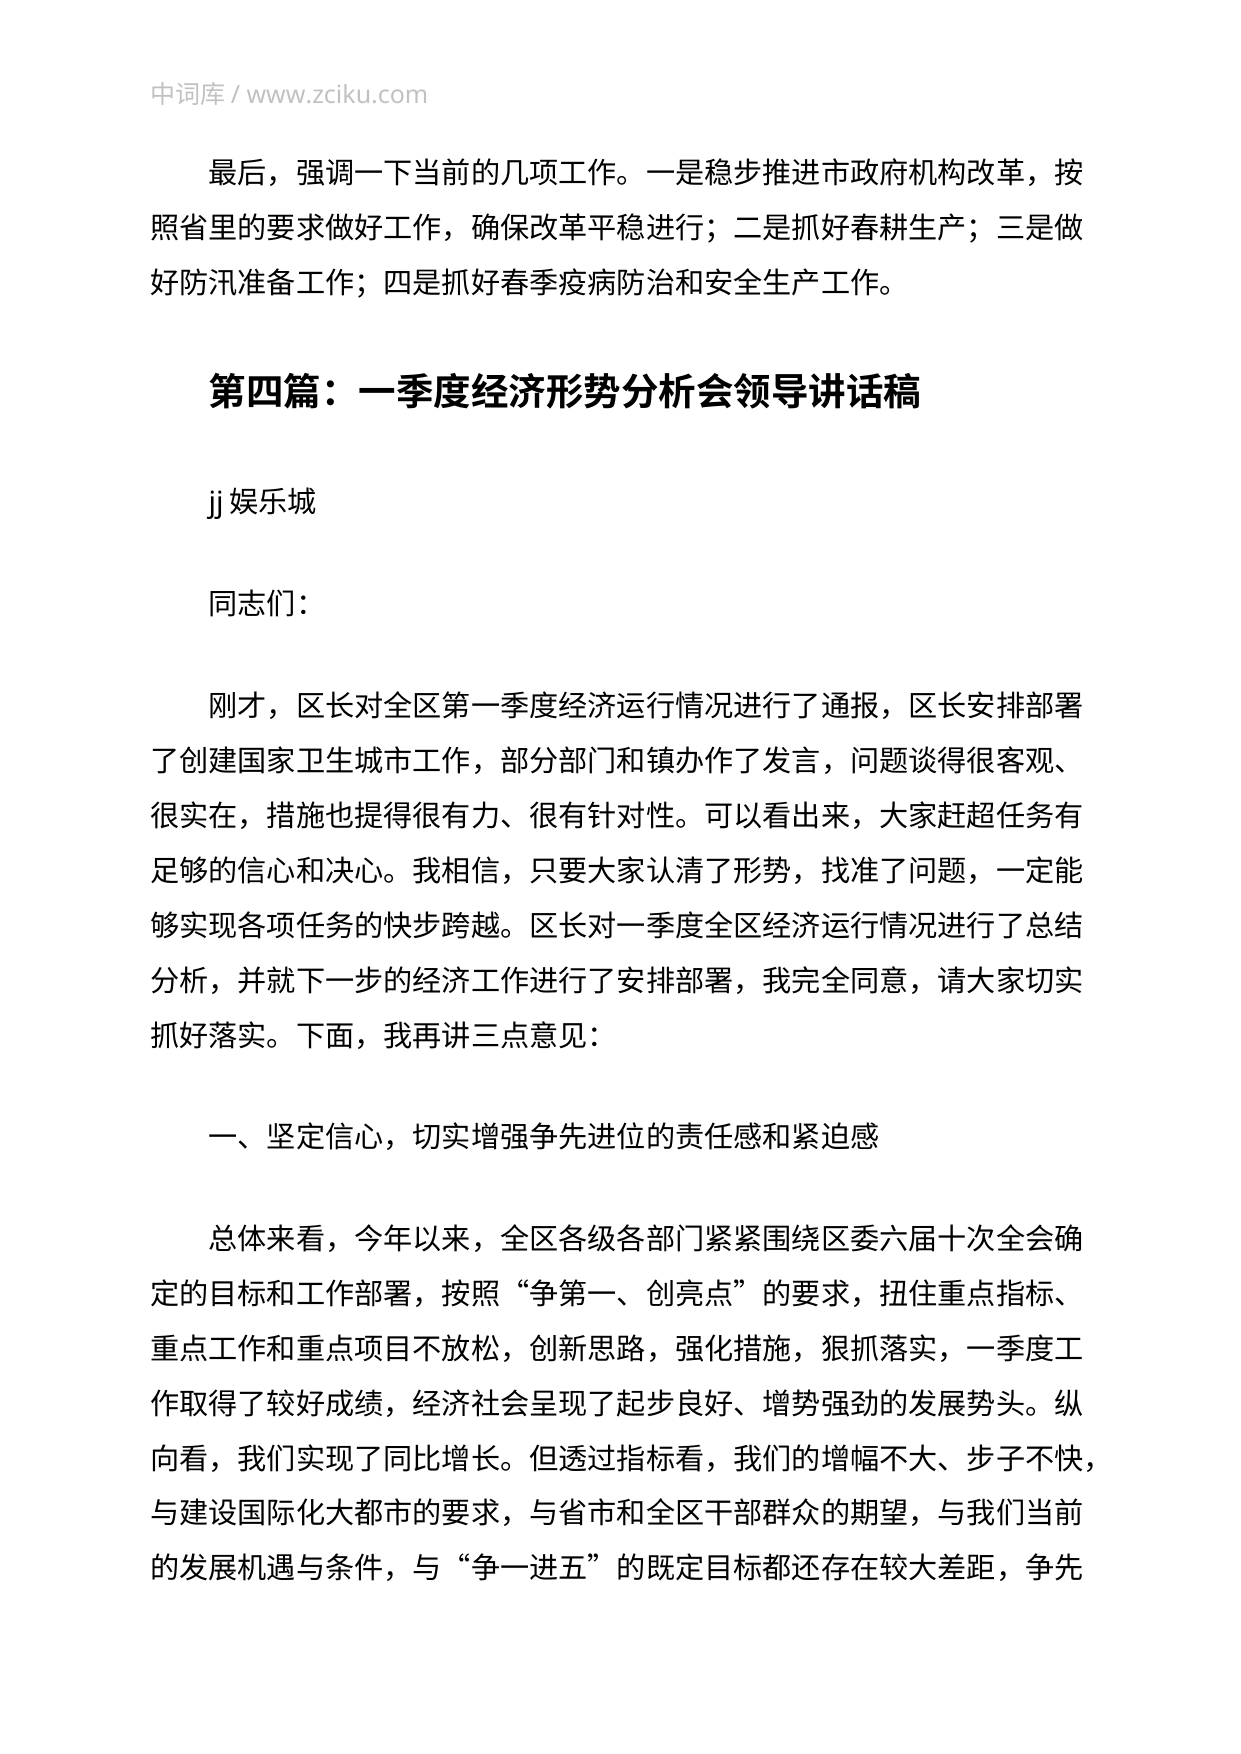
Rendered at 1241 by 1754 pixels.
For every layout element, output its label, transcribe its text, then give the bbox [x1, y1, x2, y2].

text 同志们： [150, 581, 1090, 623]
text 最后，强调一下当前的几项工作。一是稳步推进市政府机构改革，按照省里的要求做好工作，确保改革平稳进行；二是抓好春耕生产；三是做好防汛准备工作；四是抓好春季疫病防治和安全生产工作。 [150, 150, 1090, 302]
text 刚才，区长对全区第一季度经济运行情况进行了通报，区长安排部署了创建国家卫生城市工作，部分部门和镇办作了发言，问题谈得很客观、很实在，措施也提得很有力、很有针对性。可以看出来，大家赶超任务有足够的信心和决心。我相信，只要大家认清了形势，找准了问题，一定能够实现各项任务的快步跨越。区长对一季度全区经济运行情况进行了总结分析，并就下一步的经济工作进行了安排部署，我完全同意，请大家切实抓好落实。下面，我再讲三点意见： [150, 683, 1090, 1054]
text 一、坚定信心，切实增强争先进位的责任感和紧迫感 [150, 1114, 1090, 1156]
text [150, 1216, 1090, 1587]
text 第四篇：一季度经济形势分析会领导讲话稿 [150, 362, 1090, 416]
text jj娱乐城 [150, 479, 1090, 521]
